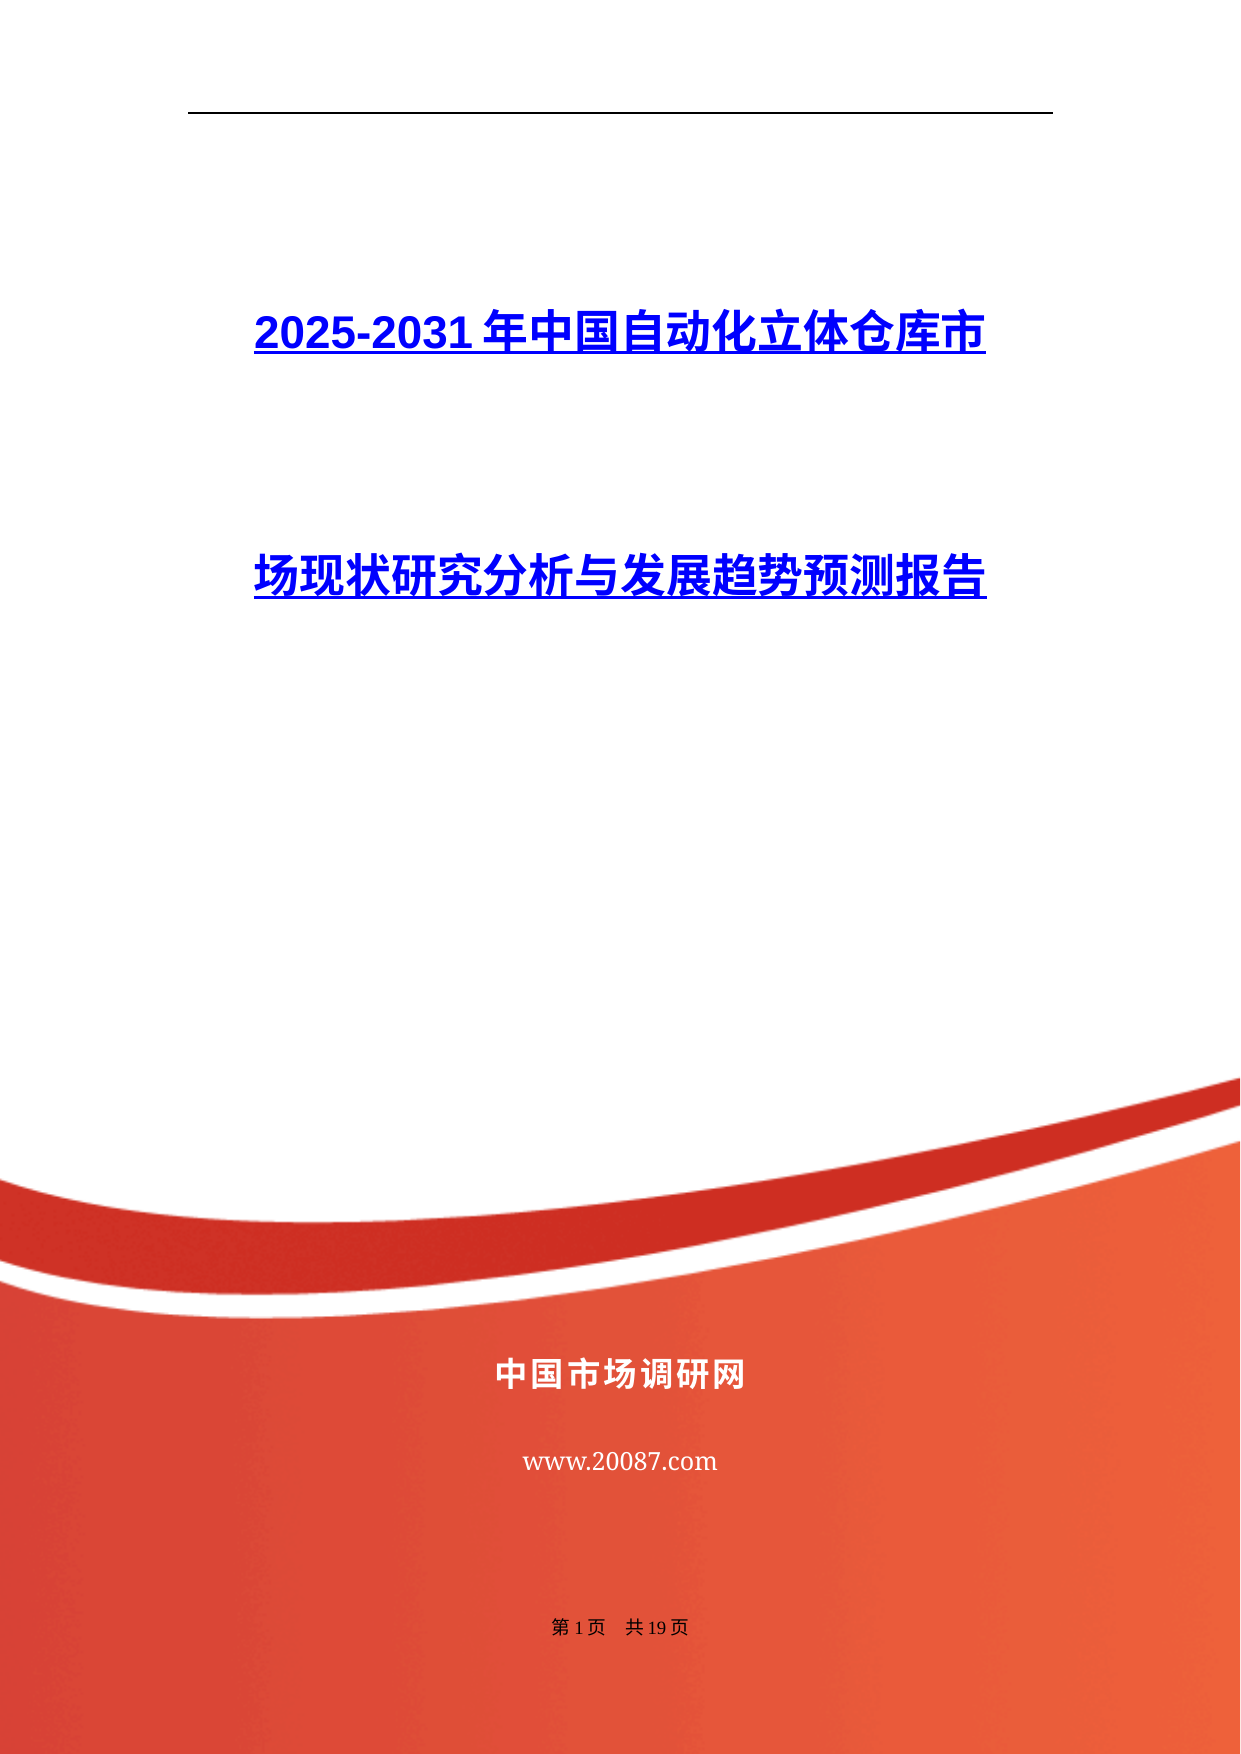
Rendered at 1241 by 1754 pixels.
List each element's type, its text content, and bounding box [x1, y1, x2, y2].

text www.20087.com [187, 1428, 1053, 1493]
picture [0, 1006, 1241, 1754]
subtitle 中国市场调研网 [187, 1339, 1053, 1404]
table_header 2025-2031年中国自动化立体仓库市场现状研究分析与发展趋势预测报告 [188, 207, 1053, 773]
